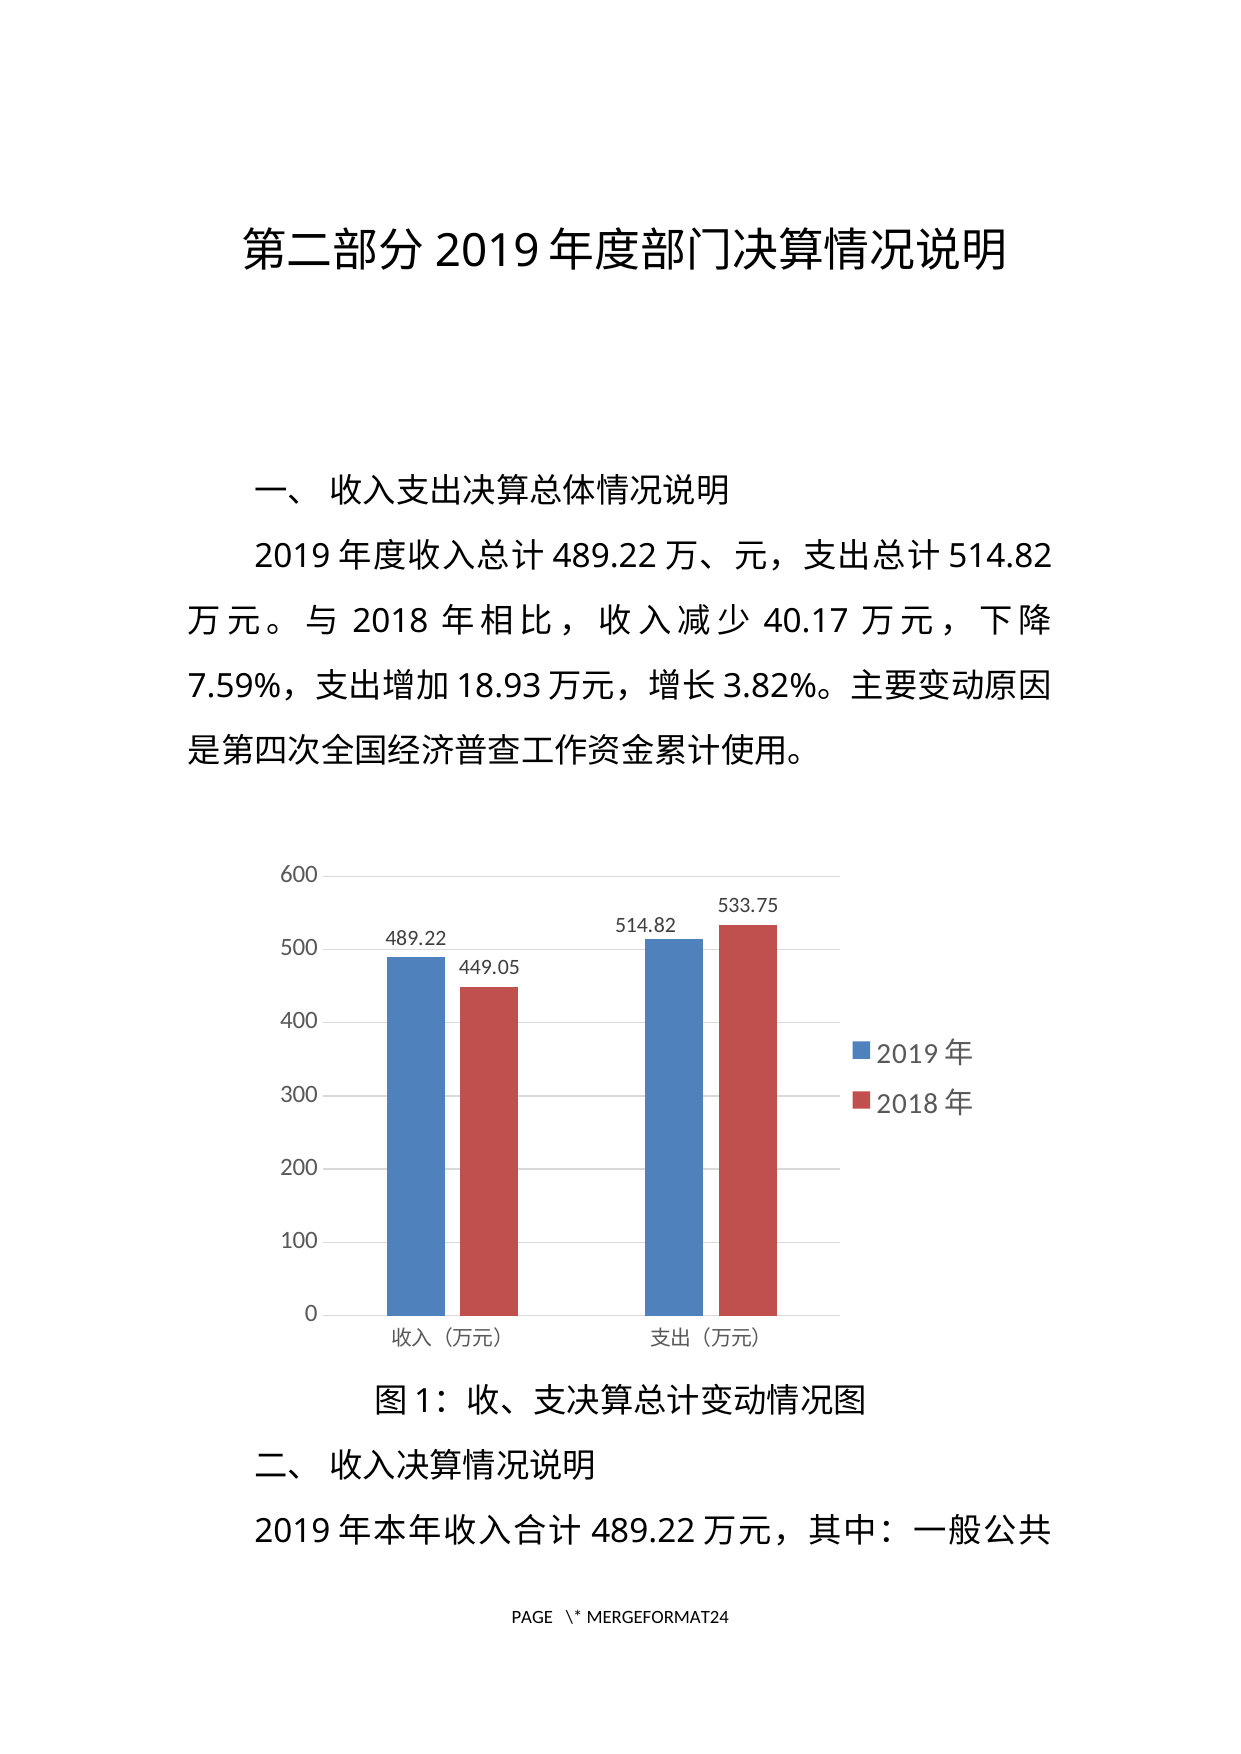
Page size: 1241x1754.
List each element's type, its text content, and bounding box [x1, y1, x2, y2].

subtitle 第二部分 2019年度部门决算情况说明 [187, 197, 1007, 295]
text 图1：收、支决算总计变动情况图 [187, 1366, 1053, 1431]
list 收入决算情况说明 [254, 1431, 1053, 1496]
text 2019年度收入总计489.22万、元，支出总计514.82万元。与2018年相比，收入减少40.17万元，下降7.59%，支出增加18.93万元，增长3.82%。主要变动原因是第四次全国经济普查工作资金累计使用。 [187, 521, 1053, 781]
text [187, 1496, 1053, 1561]
list 收入支出决算总体情况说明 [254, 456, 1053, 521]
